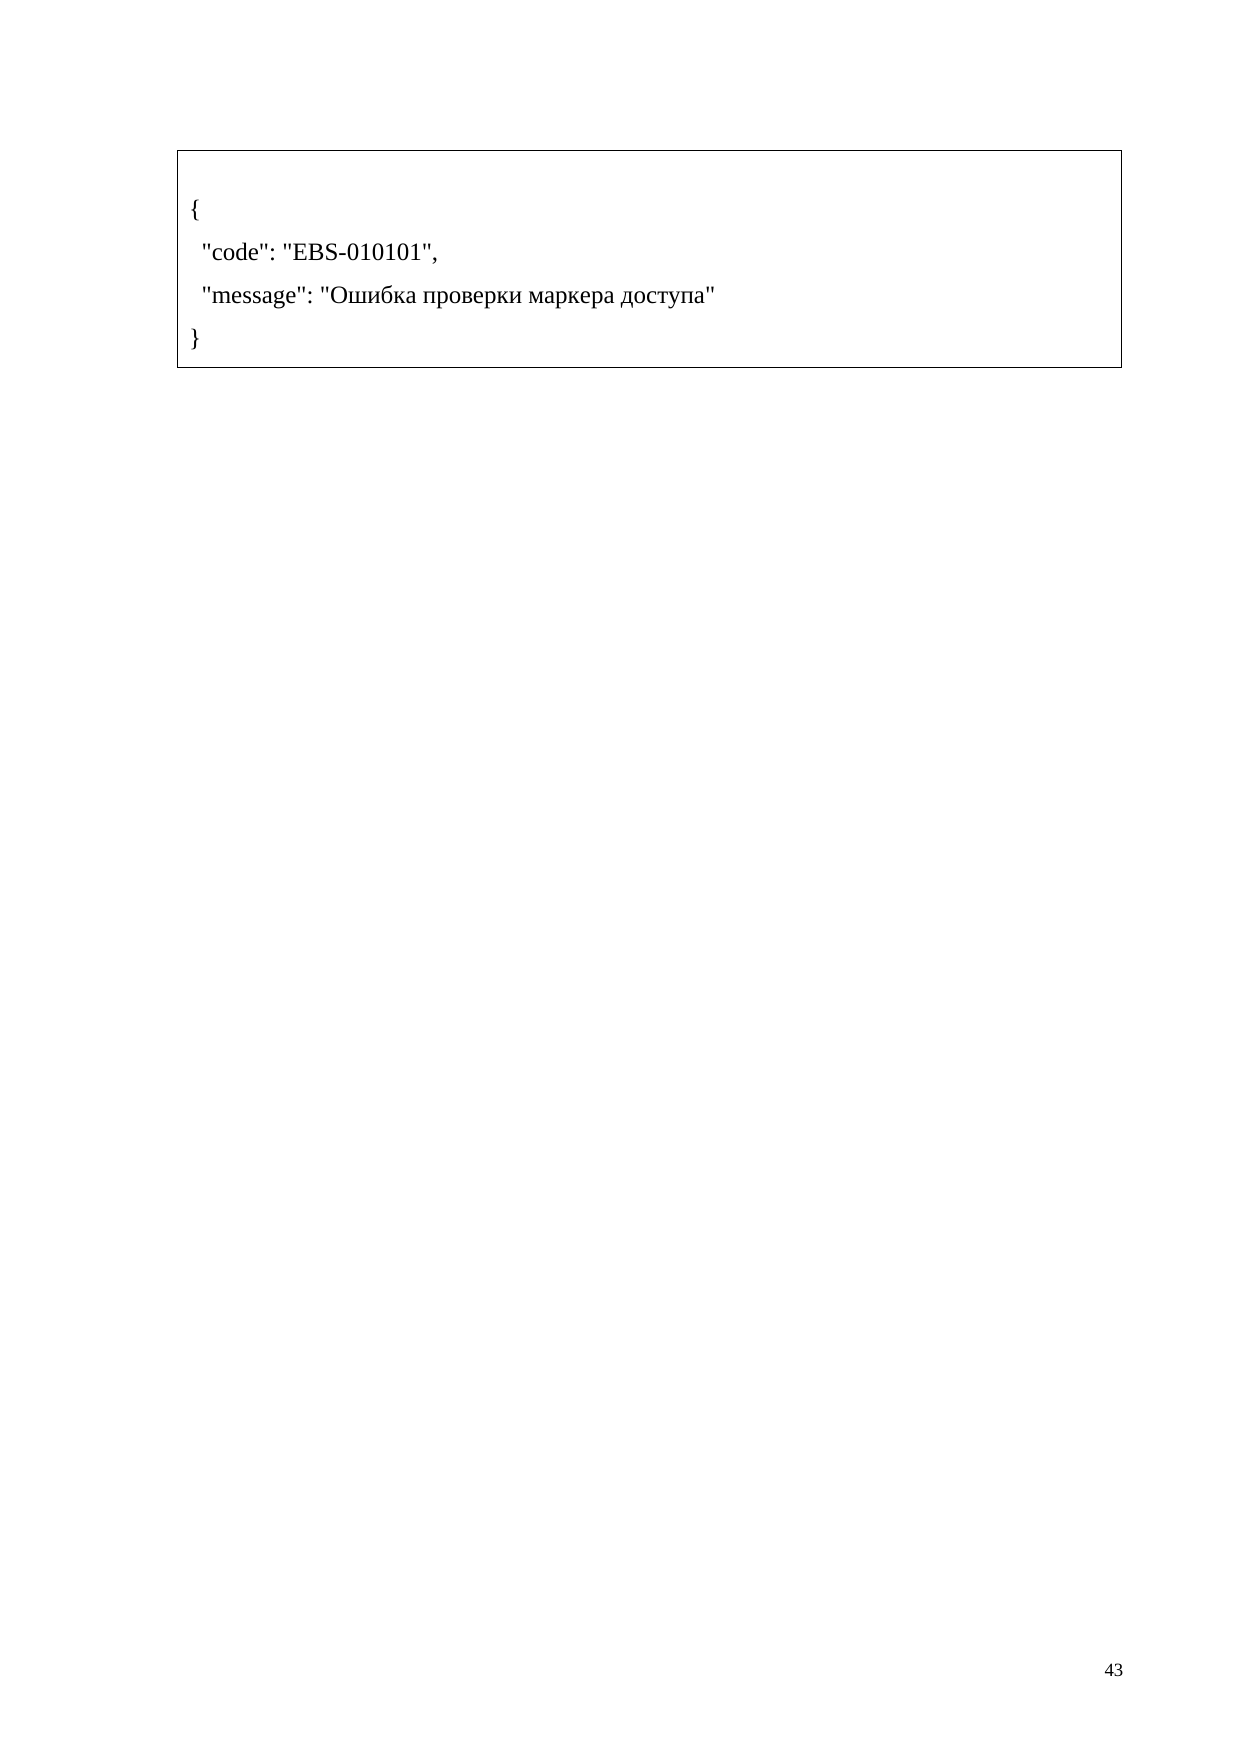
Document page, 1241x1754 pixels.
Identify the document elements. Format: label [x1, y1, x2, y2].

table_header [178, 151, 1121, 367]
